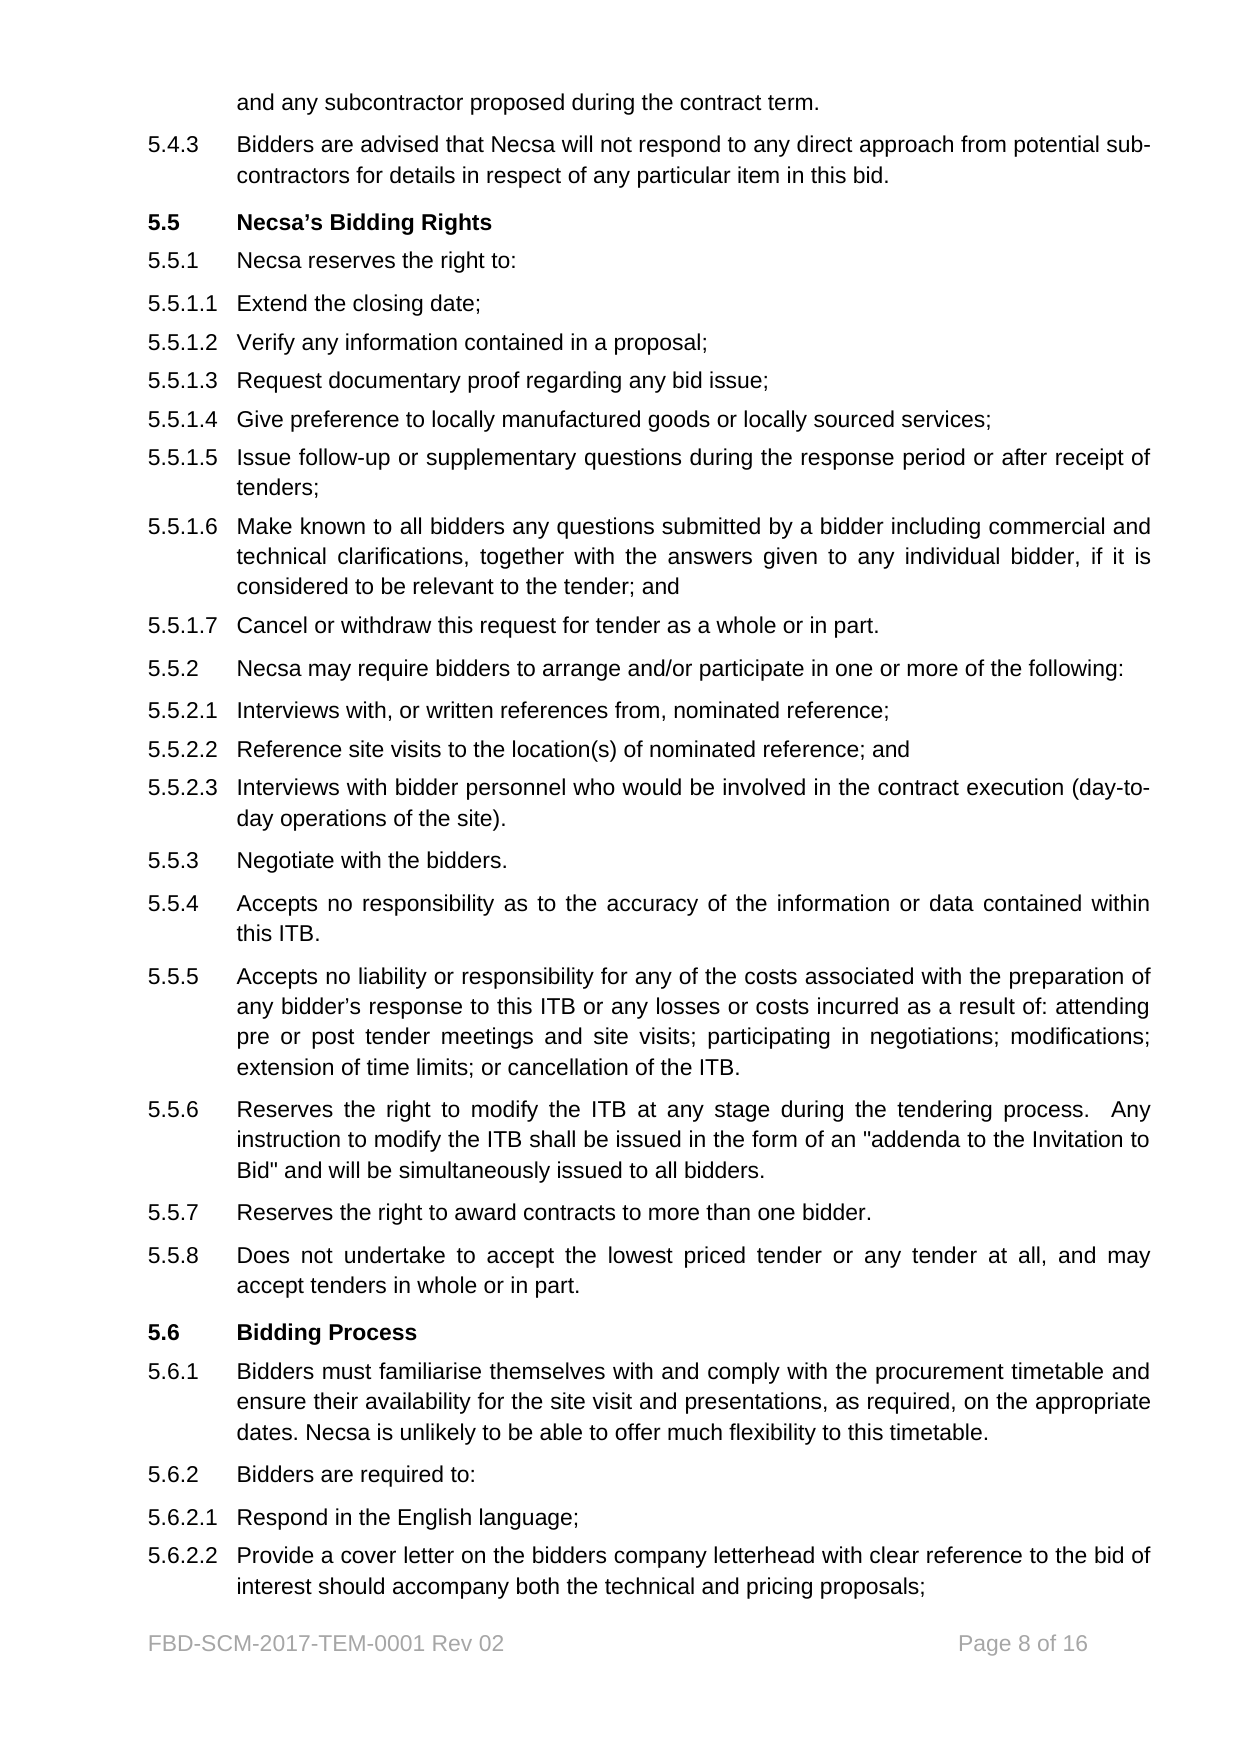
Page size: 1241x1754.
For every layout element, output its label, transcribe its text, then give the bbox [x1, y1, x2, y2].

text Necsa reserves the right to: [148, 247, 1152, 274]
text Bidders are required to: [148, 1461, 1152, 1487]
text Bidders are advised that Necsa will not respond to any direct approach from potential sub-contractors for details in respect of any particular item in this bid. [148, 131, 1152, 188]
text Cancel or withdraw this request for tender as a whole or in part. [148, 612, 1152, 638]
text Accepts no responsibility as to the accuracy of the information or data contained within this ITB. [148, 890, 1152, 947]
text Give preference to locally manufactured goods or locally sourced services; [148, 406, 1152, 432]
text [148, 89, 1152, 115]
text Reserves the right to award contracts to more than one bidder. [148, 1199, 1152, 1226]
text Necsa’s Bidding Rights [148, 208, 1152, 235]
text Accepts no liability or responsibility for any of the costs associated with the preparation of any bidder’s response to this ITB or any losses or costs incurred as a result of: attending pre or post tender meetings and site visits; participating in negotiations; modifications; extension of time limits; or cancellation of the ITB. [148, 963, 1152, 1080]
text Request documentary proof regarding any bid issue; [148, 367, 1152, 393]
text Necsa may require bidders to arrange and/or participate in one or more of the following: [148, 654, 1152, 681]
text Interviews with, or written references from, nominated reference; [148, 697, 1152, 724]
text Issue follow-up or supplementary questions during the response period or after receipt of tenders; [148, 444, 1152, 501]
text Respond in the English language; [148, 1504, 1152, 1530]
text Interviews with bidder personnel who would be involved in the contract execution (day-to-day operations of the site). [148, 774, 1152, 831]
text Extend the closing date; [148, 290, 1152, 316]
text Does not undertake to accept the lowest priced tender or any tender at all, and may accept tenders in whole or in part. [148, 1242, 1152, 1299]
text Reference site visits to the location(s) of nominated reference; and [148, 736, 1152, 762]
text Make known to all bidders any questions submitted by a bidder including commercial and technical clarifications, together with the answers given to any individual bidder, if it is considered to be relevant to the tender; and [148, 513, 1152, 600]
text Bidders must familiarise themselves with and comply with the procurement timetable and ensure their availability for the site visit and presentations, as required, on the appropriate dates. Necsa is unlikely to be able to offer much flexibility to this timetable. [148, 1358, 1152, 1445]
text Negotiate with the bidders. [148, 847, 1152, 874]
text Bidding Process [148, 1319, 1152, 1346]
text Verify any information contained in a proposal; [148, 328, 1152, 355]
text Reserves the right to modify the ITB at any stage during the tendering process. Any instruction to modify the ITB shall be issued in the form of an "addenda to the Invitation to Bid" and will be simultaneously issued to all bidders. [148, 1096, 1152, 1183]
text Provide a cover letter on the bidders company letterhead with clear reference to the bid of interest should accompany both the technical and pricing proposals; [148, 1542, 1152, 1599]
